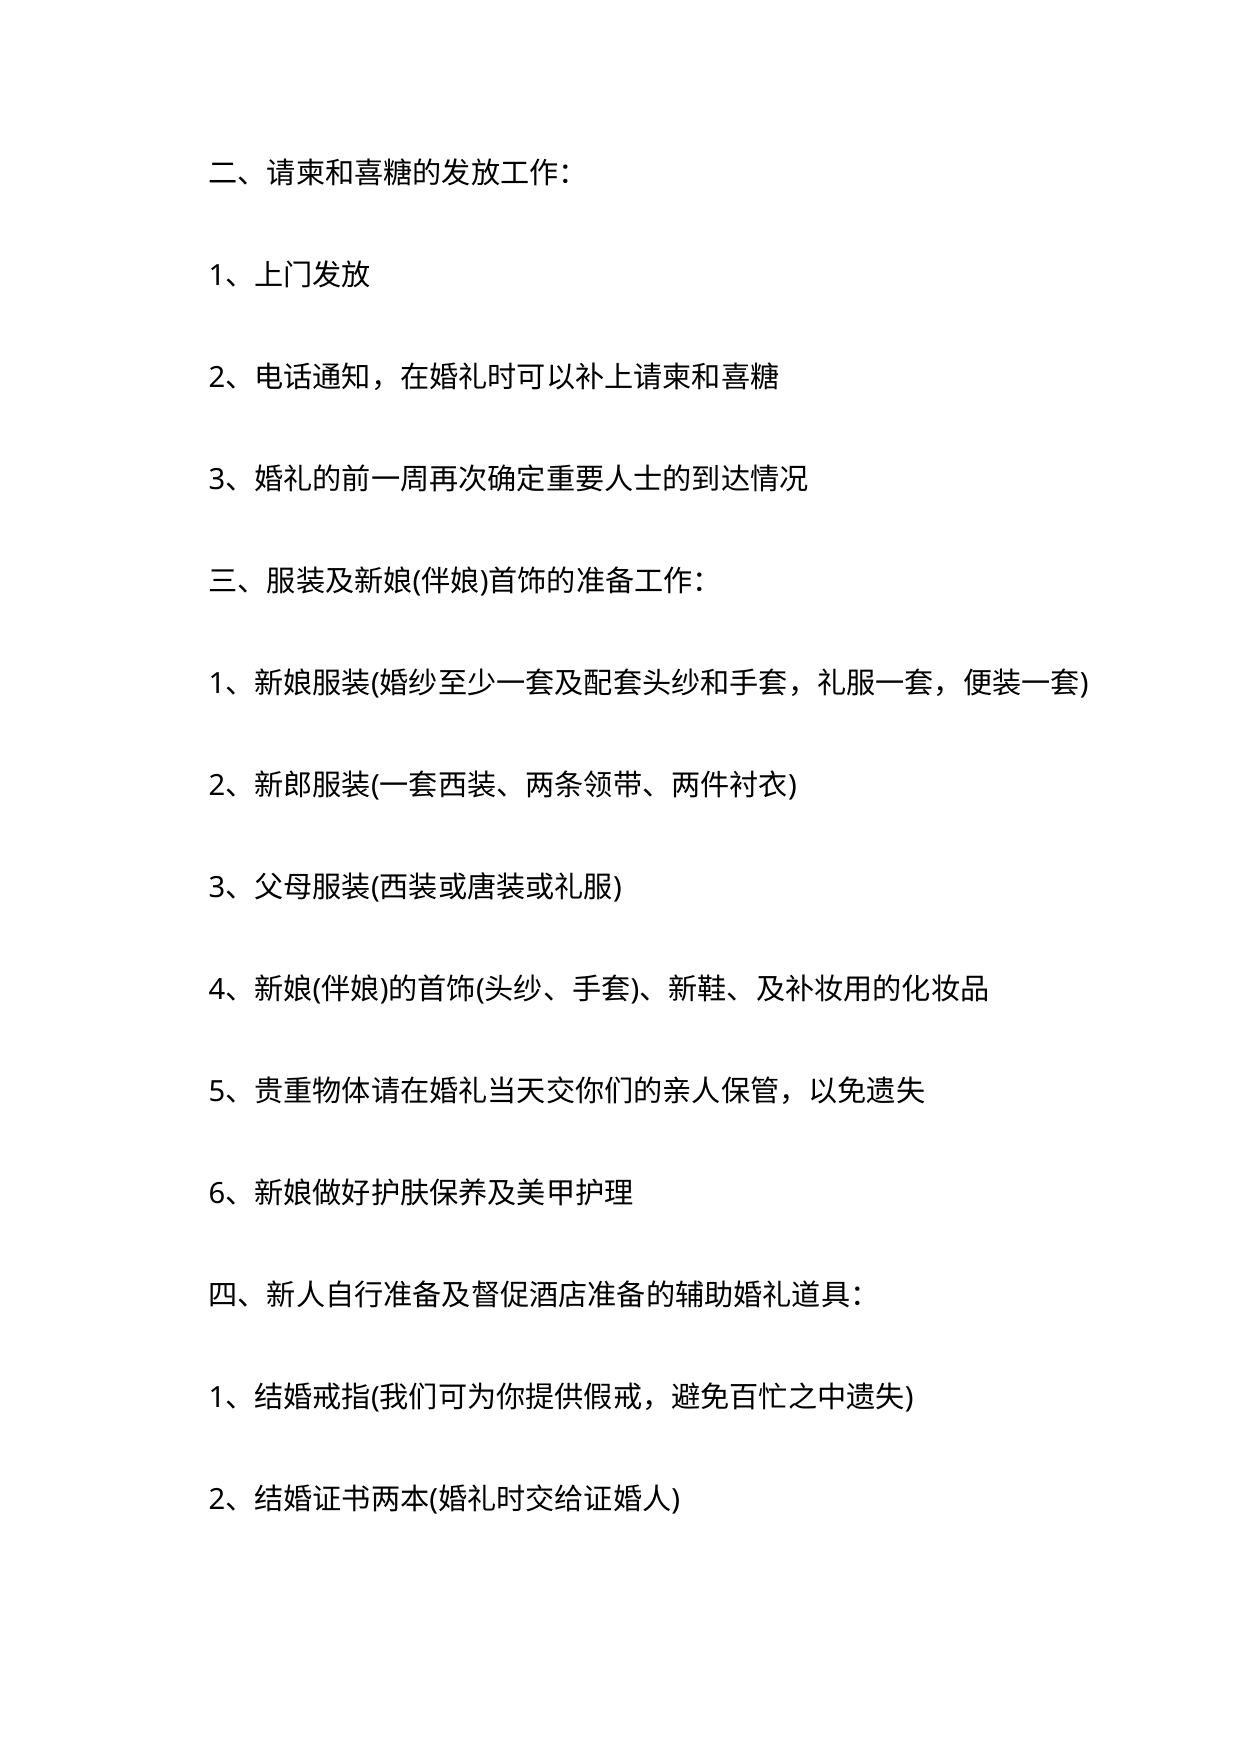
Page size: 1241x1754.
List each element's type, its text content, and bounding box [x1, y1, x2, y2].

text 三、服装及新娘(伴娘)首饰的准备工作： [150, 558, 1090, 600]
text 5、贵重物体请在婚礼当天交你们的亲人保管，以免遗失 [150, 1068, 1090, 1110]
text 2、电话通知，在婚礼时可以补上请柬和喜糖 [150, 354, 1090, 396]
text 1、结婚戒指(我们可为你提供假戒，避免百忙之中遗失) [150, 1373, 1090, 1416]
text 6、新娘做好护肤保养及美甲护理 [150, 1169, 1090, 1212]
text 2、结婚证书两本(婚礼时交给证婚人) [150, 1475, 1090, 1518]
text 二、请柬和喜糖的发放工作： [150, 150, 1090, 192]
text 4、新娘(伴娘)的首饰(头纱、手套)、新鞋、及补妆用的化妆品 [150, 966, 1090, 1008]
text 3、父母服装(西装或唐装或礼服) [150, 864, 1090, 906]
text 四、新人自行准备及督促酒店准备的辅助婚礼道具： [150, 1272, 1090, 1314]
text 3、婚礼的前一周再次确定重要人士的到达情况 [150, 456, 1090, 498]
text 1、新娘服装(婚纱至少一套及配套头纱和手套，礼服一套，便装一套) [150, 660, 1090, 702]
text 1、上门发放 [150, 252, 1090, 294]
text 2、新郎服装(一套西装、两条领带、两件衬衣) [150, 762, 1090, 804]
